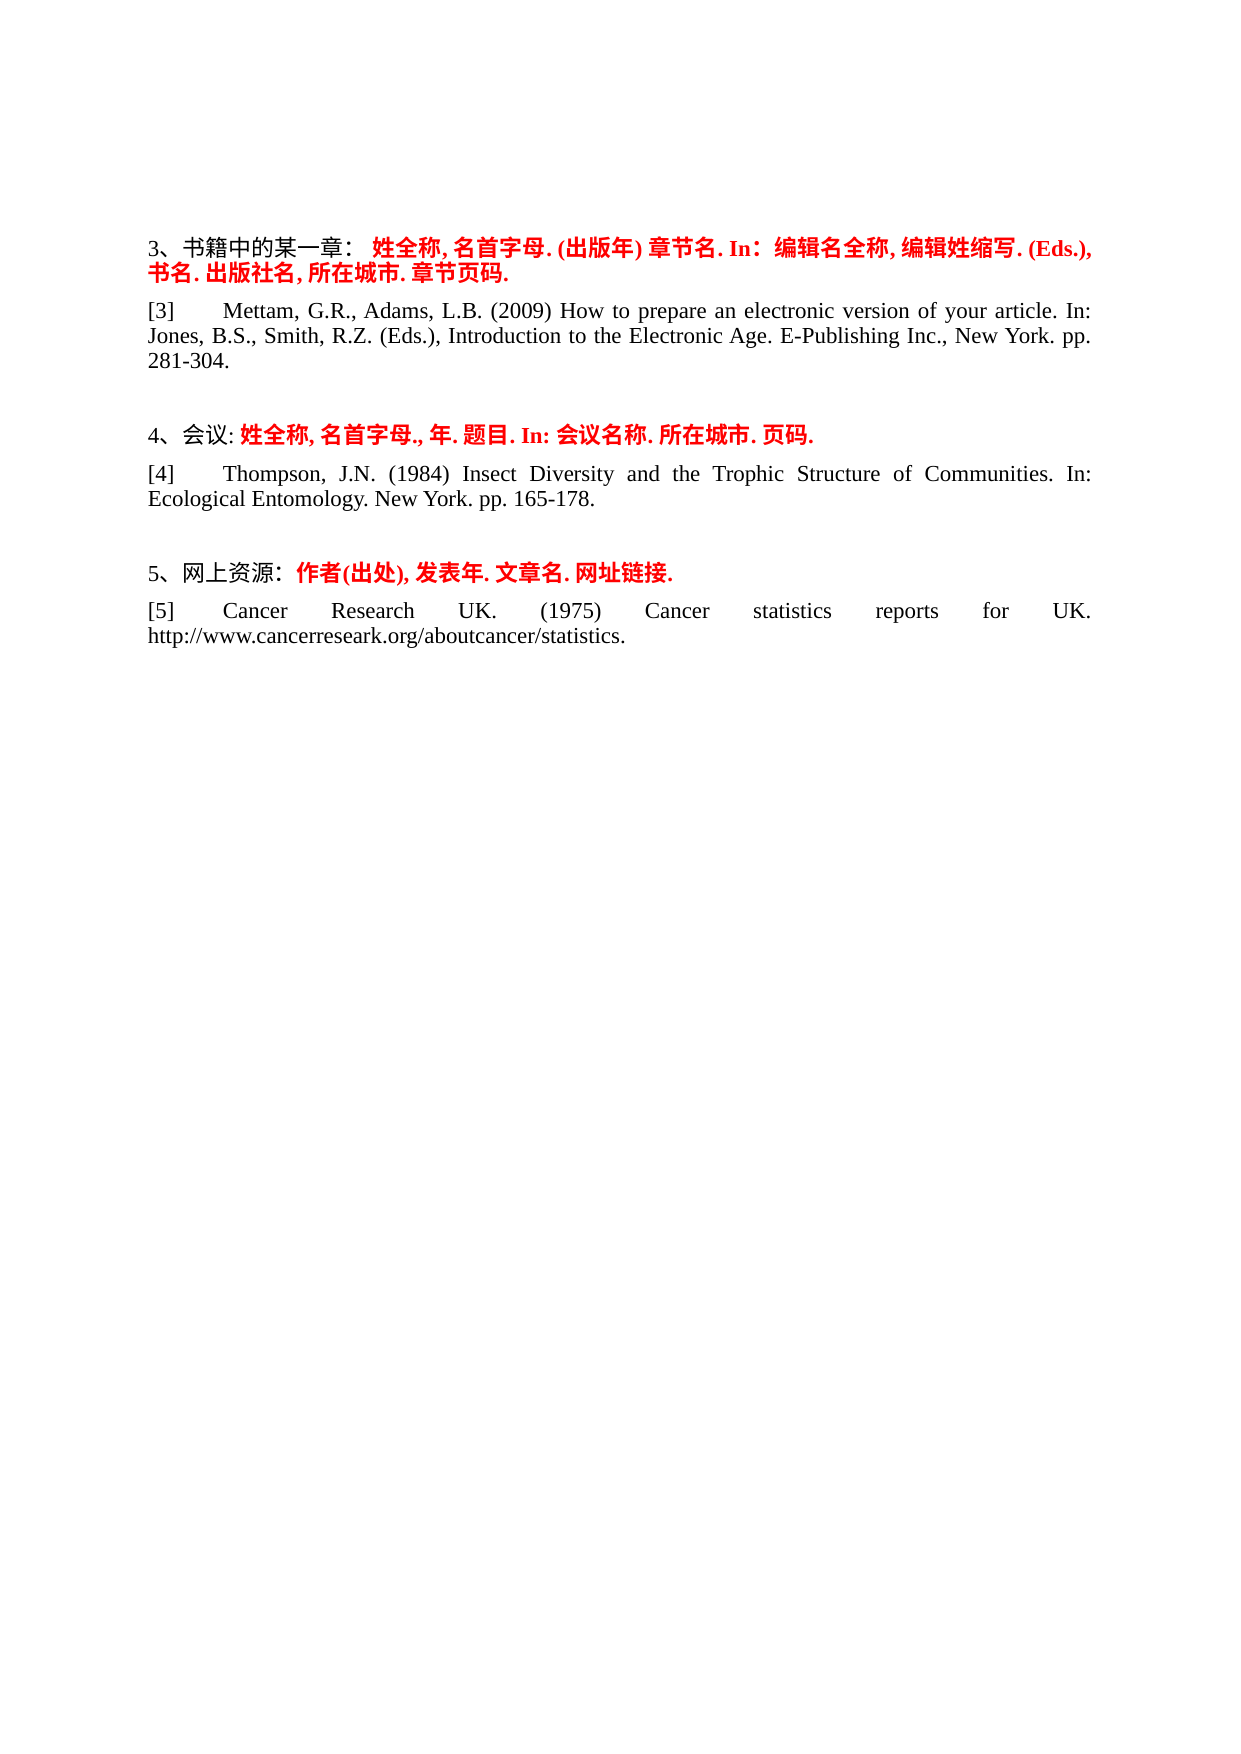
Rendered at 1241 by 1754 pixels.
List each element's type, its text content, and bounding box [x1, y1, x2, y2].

list 5、网上资源：作者(出处), 发表年. 文章名. 网址链接. [148, 561, 1092, 586]
list 3、书籍中的某一章： 姓全称, 名首字母. (出版年) 章节名. In：编辑名全称, 编辑姓缩写. (Eds.), 书名. 出版社名, 所在城市. 章节页码. [148, 236, 1092, 286]
list [4] Thompson, J.N. (1984) Insect Diversity and the Trophic Structure of Communities. In: Ecological Entomology. New York. pp. 165-178. [148, 461, 1092, 511]
list [5] Cancer Research UK. (1975) Cancer statistics reports for UK. http://www.cancerreseark.org/aboutcancer/statistics. [148, 599, 1092, 649]
list [3] Mettam, G.R., Adams, L.B. (2009) How to prepare an electronic version of your article. In: Jones, B.S., Smith, R.Z. (Eds.), Introduction to the Electronic Age. E-Publishing Inc., New York. pp. 281-304. [148, 299, 1092, 374]
list 4、会议: 姓全称, 名首字母., 年. 题目. In: 会议名称. 所在城市. 页码. [148, 424, 1092, 449]
